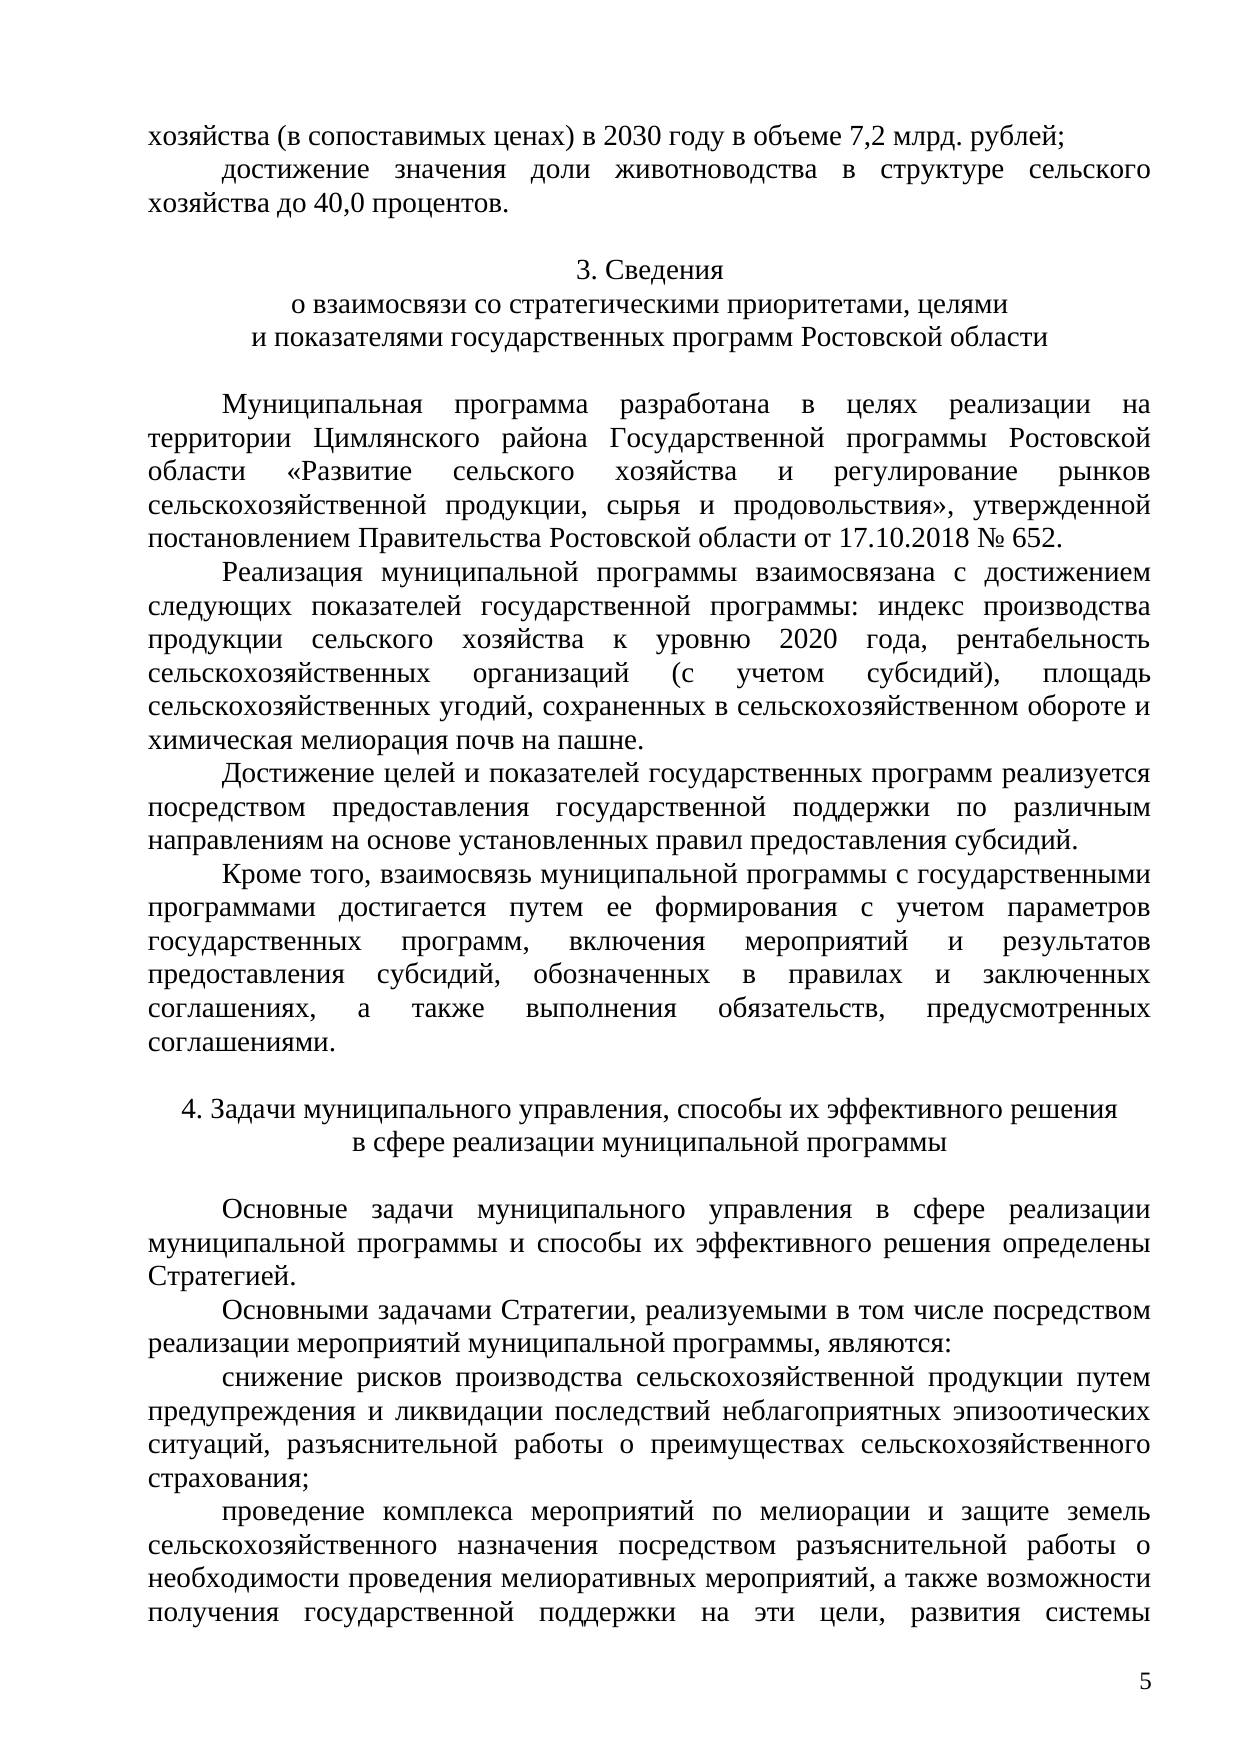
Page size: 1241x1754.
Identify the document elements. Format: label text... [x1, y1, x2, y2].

text Муниципальная программа разработана в целях реализации на территории Цимлянского района Государственной программы Ростовской области «Развитие сельского хозяйства и регулирование рынков сельскохозяйственной продукции, сырья и продовольствия», утвержденной постановлением Правительства Ростовской области от 17.10.2018 № 652. [148, 386, 1152, 554]
text Реализация муниципальной программы взаимосвязана с достижением следующих показателей государственной программы: индекс производства продукции сельского хозяйства к уровню 2020 года, рентабельность сельскохозяйственных организаций (с учетом субсидий), площадь сельскохозяйственных угодий, сохраненных в сельскохозяйственном обороте и химическая мелиорация почв на пашне. [148, 554, 1152, 755]
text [148, 1493, 1152, 1627]
text Основными задачами Стратегии, реализуемыми в том числе посредством реализации мероприятий муниципальной программы, являются: [148, 1292, 1152, 1359]
text Кроме того, взаимосвязь муниципальной программы с государственными программами достигается путем ее формирования с учетом параметров государственных программ, включения мероприятий и результатов предоставления субсидий, обозначенных в правилах и заключенных соглашениях, а также выполнения обязательств, предусмотренных соглашениями. [148, 856, 1152, 1057]
text в сфере реализации муниципальной программы [148, 1124, 1152, 1158]
text 3. Сведения [148, 252, 1152, 286]
text Достижение целей и показателей государственных программ реализуется посредством предоставления государственной поддержки по различным направлениям на основе установленных правил предоставления субсидий. [148, 755, 1152, 856]
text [148, 118, 1152, 152]
text о взаимосвязи со стратегическими приоритетами, целями [148, 286, 1152, 319]
text достижение значения доли животноводства в структуре сельского хозяйства до 40,0 процентов. [148, 152, 1152, 219]
text снижение рисков производства сельскохозяйственной продукции путем предупреждения и ликвидации последствий неблагоприятных эпизоотических ситуаций, разъяснительной работы о преимуществах сельскохозяйственного страхования; [148, 1359, 1152, 1493]
text 4. Задачи муниципального управления, способы их эффективного решения [148, 1091, 1152, 1124]
text Основные задачи муниципального управления в сфере реализации муниципальной программы и способы их эффективного решения определены Стратегией. [148, 1191, 1152, 1292]
text и показателями государственных программ Ростовской области [148, 319, 1152, 353]
